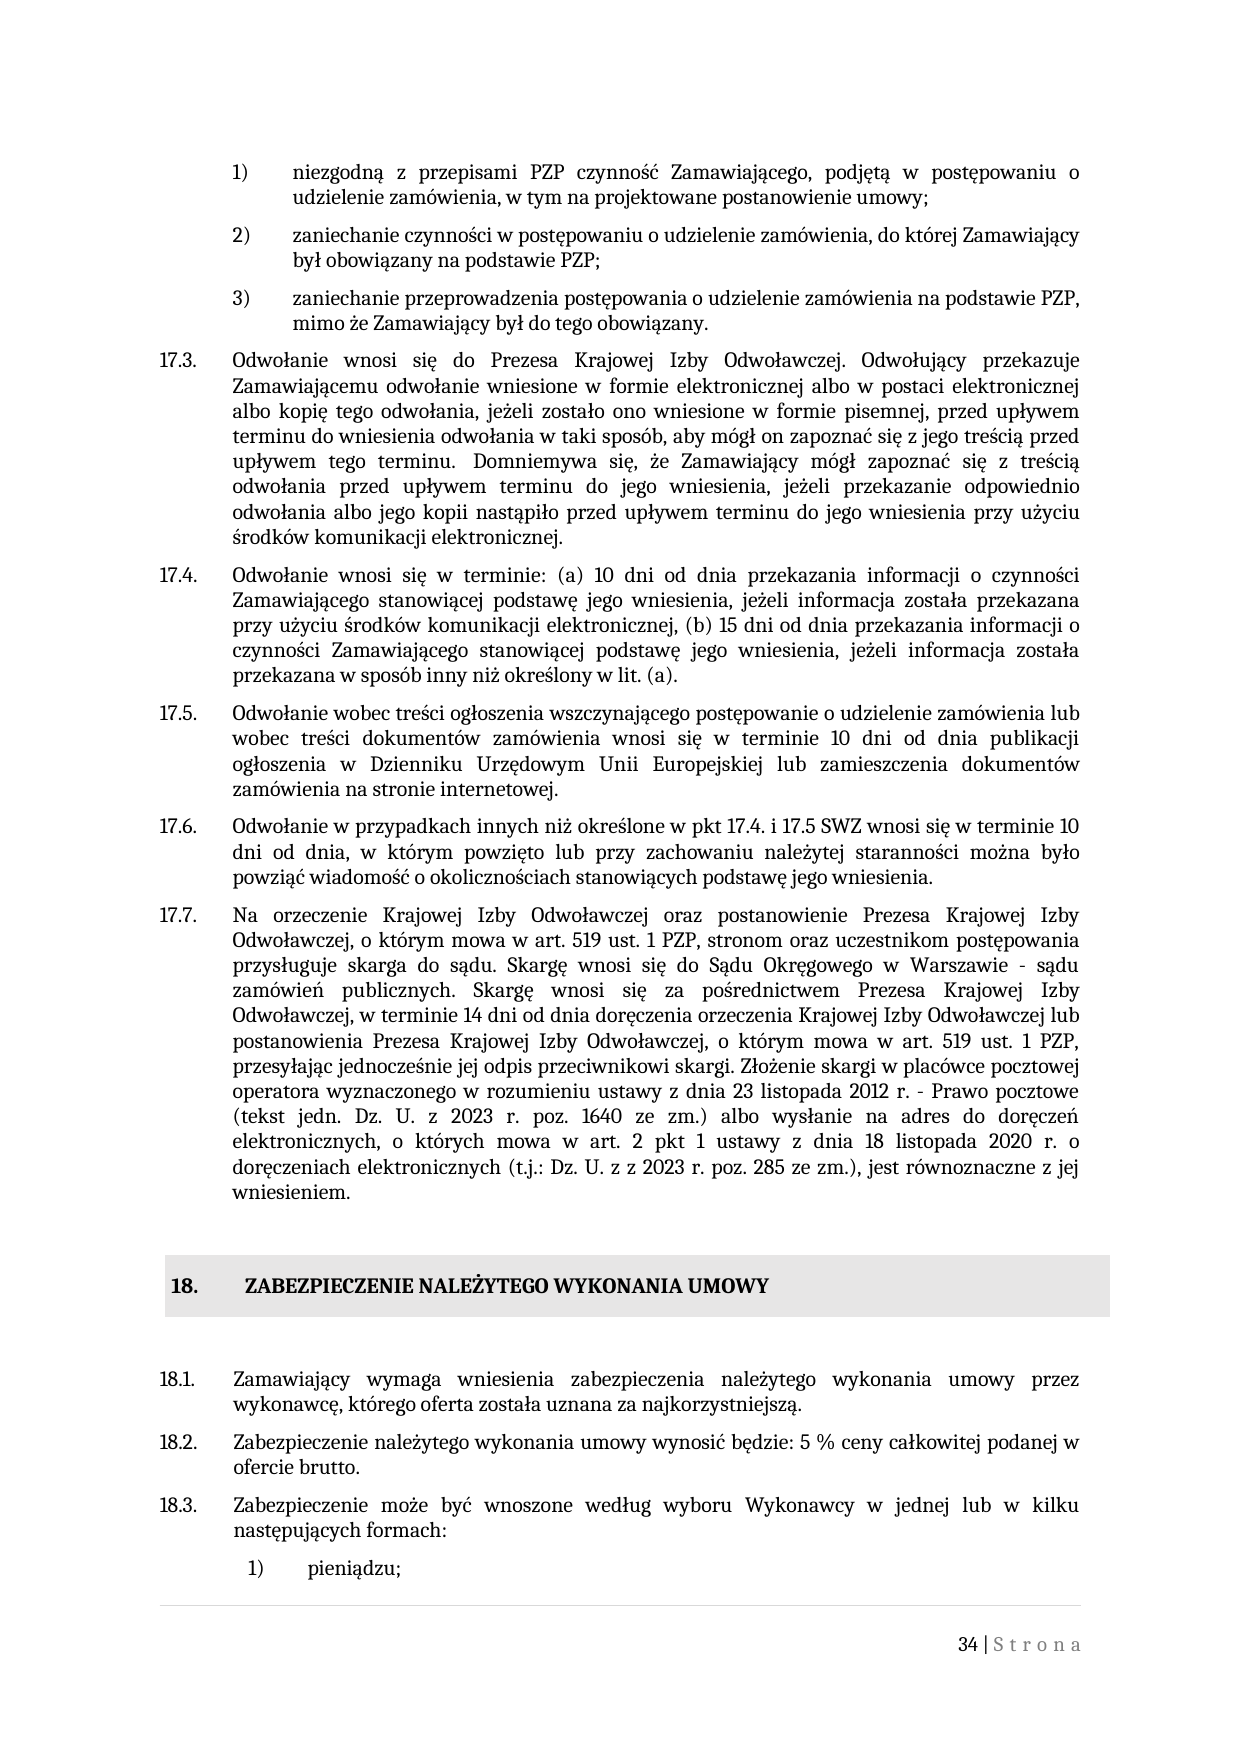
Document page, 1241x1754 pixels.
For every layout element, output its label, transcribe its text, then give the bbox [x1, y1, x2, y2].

list zaniechanie czynności w postępowaniu o udzielenie zamówienia, do której Zamawiający był obowiązany na podstawie PZP; [232, 222, 1081, 273]
text 18.2. Zabezpieczenie należytego wykonania umowy wynosić będzie: 5 % ceny całkowitej podanej w ofercie brutto. [159, 1430, 1081, 1480]
text 18.3. Zabezpieczenie może być wnoszone według wyboru Wykonawcy w jednej lub w kilku następujących formach: [159, 1493, 1081, 1543]
text 17.7. Na orzeczenie Krajowej Izby Odwoławczej oraz postanowienie Prezesa Krajowej Izby Odwoławczej, o którym mowa w art. 519 ust. 1 PZP, stronom oraz uczestnikom postępowania przysługuje skarga do sądu. Skargę wnosi się do Sądu Okręgowego w Warszawie - sądu zamówień publicznych. Skargę wnosi się za pośrednictwem Prezesa Krajowej Izby Odwoławczej, w terminie 14 dni od dnia doręczenia orzeczenia Krajowej Izby Odwoławczej lub postanowienia Prezesa Krajowej Izby Odwoławczej, o którym mowa w art. 519 ust. 1 PZP, przesyłając jednocześnie jej odpis przeciwnikowi skargi. Złożenie skargi w placówce pocztowej operatora wyznaczonego w rozumieniu ustawy z dnia 23 listopada 2012 r. - Prawo pocztowe (tekst jedn. Dz. U. z 2023 r. poz. 1640 ze zm.) albo wysłanie na adres do doręczeń elektronicznych, o których mowa w art. 2 pkt 1 ustawy z dnia 18 listopada 2020 r. o doręczeniach elektronicznych (t.j.: Dz. U. z z 2023 r. poz. 285 ze zm.), jest równoznaczne z jej wniesieniem. [159, 902, 1081, 1205]
text 17.3. Odwołanie wnosi się do Prezesa Krajowej Izby Odwoławczej. Odwołujący przekazuje Zamawiającemu odwołanie wniesione w formie elektronicznej albo w postaci elektronicznej albo kopię tego odwołania, jeżeli zostało ono wniesione w formie pisemnej, przed upływem terminu do wniesienia odwołania w taki sposób, aby mógł on zapoznać się z jego treścią przed upływem tego terminu. Domniemywa się, że Zamawiający mógł zapoznać się z treścią odwołania przed upływem terminu do jego wniesienia, jeżeli przekazanie odpowiednio odwołania albo jego kopii nastąpiło przed upływem terminu do jego wniesienia przy użyciu środków komunikacji elektronicznej. [159, 348, 1081, 550]
text 18.1. Zamawiający wymaga wniesienia zabezpieczenia należytego wykonania umowy przez wykonawcę, którego oferta została uznana za najkorzystniejszą. [159, 1367, 1081, 1417]
text 1) pieniądzu; [248, 1556, 1081, 1581]
list niezgodną z przepisami PZP czynność Zamawiającego, podjętą w postępowaniu o udzielenie zamówienia, w tym na projektowane postanowienie umowy; [232, 159, 1081, 210]
text 3) zaniechanie przeprowadzenia postępowania o udzielenie zamówienia na podstawie PZP, mimo że Zamawiający był do tego obowiązany. [232, 285, 1081, 336]
text 17.6. Odwołanie w przypadkach innych niż określone w pkt 17.4. i 17.5 SWZ wnosi się w terminie 10 dni od dnia, w którym powzięto lub przy zachowaniu należytej staranności można było powziąć wiadomość o okolicznościach stanowiących podstawę jego wniesienia. [159, 814, 1081, 890]
text 17.4. Odwołanie wnosi się w terminie: (a) 10 dni od dnia przekazania informacji o czynności Zamawiającego stanowiącej podstawę jego wniesienia, jeżeli informacja została przekazana przy użyciu środków komunikacji elektronicznej, (b) 15 dni od dnia przekazania informacji o czynności Zamawiającego stanowiącej podstawę jego wniesienia, jeżeli informacja została przekazana w sposób inny niż określony w lit. (a). [159, 562, 1081, 688]
text 17.5. Odwołanie wobec treści ogłoszenia wszczynającego postępowanie o udzielenie zamówienia lub wobec treści dokumentów zamówienia wnosi się w terminie 10 dni od dnia publikacji ogłoszenia w Dzienniku Urzędowym Unii Europejskiej lub zamieszczenia dokumentów zamówienia na stronie internetowej. [159, 701, 1081, 802]
table_header 18. ZABEZPIECZENIE NALEŻYTEGO WYKONANIA UMOWY [165, 1255, 1110, 1317]
